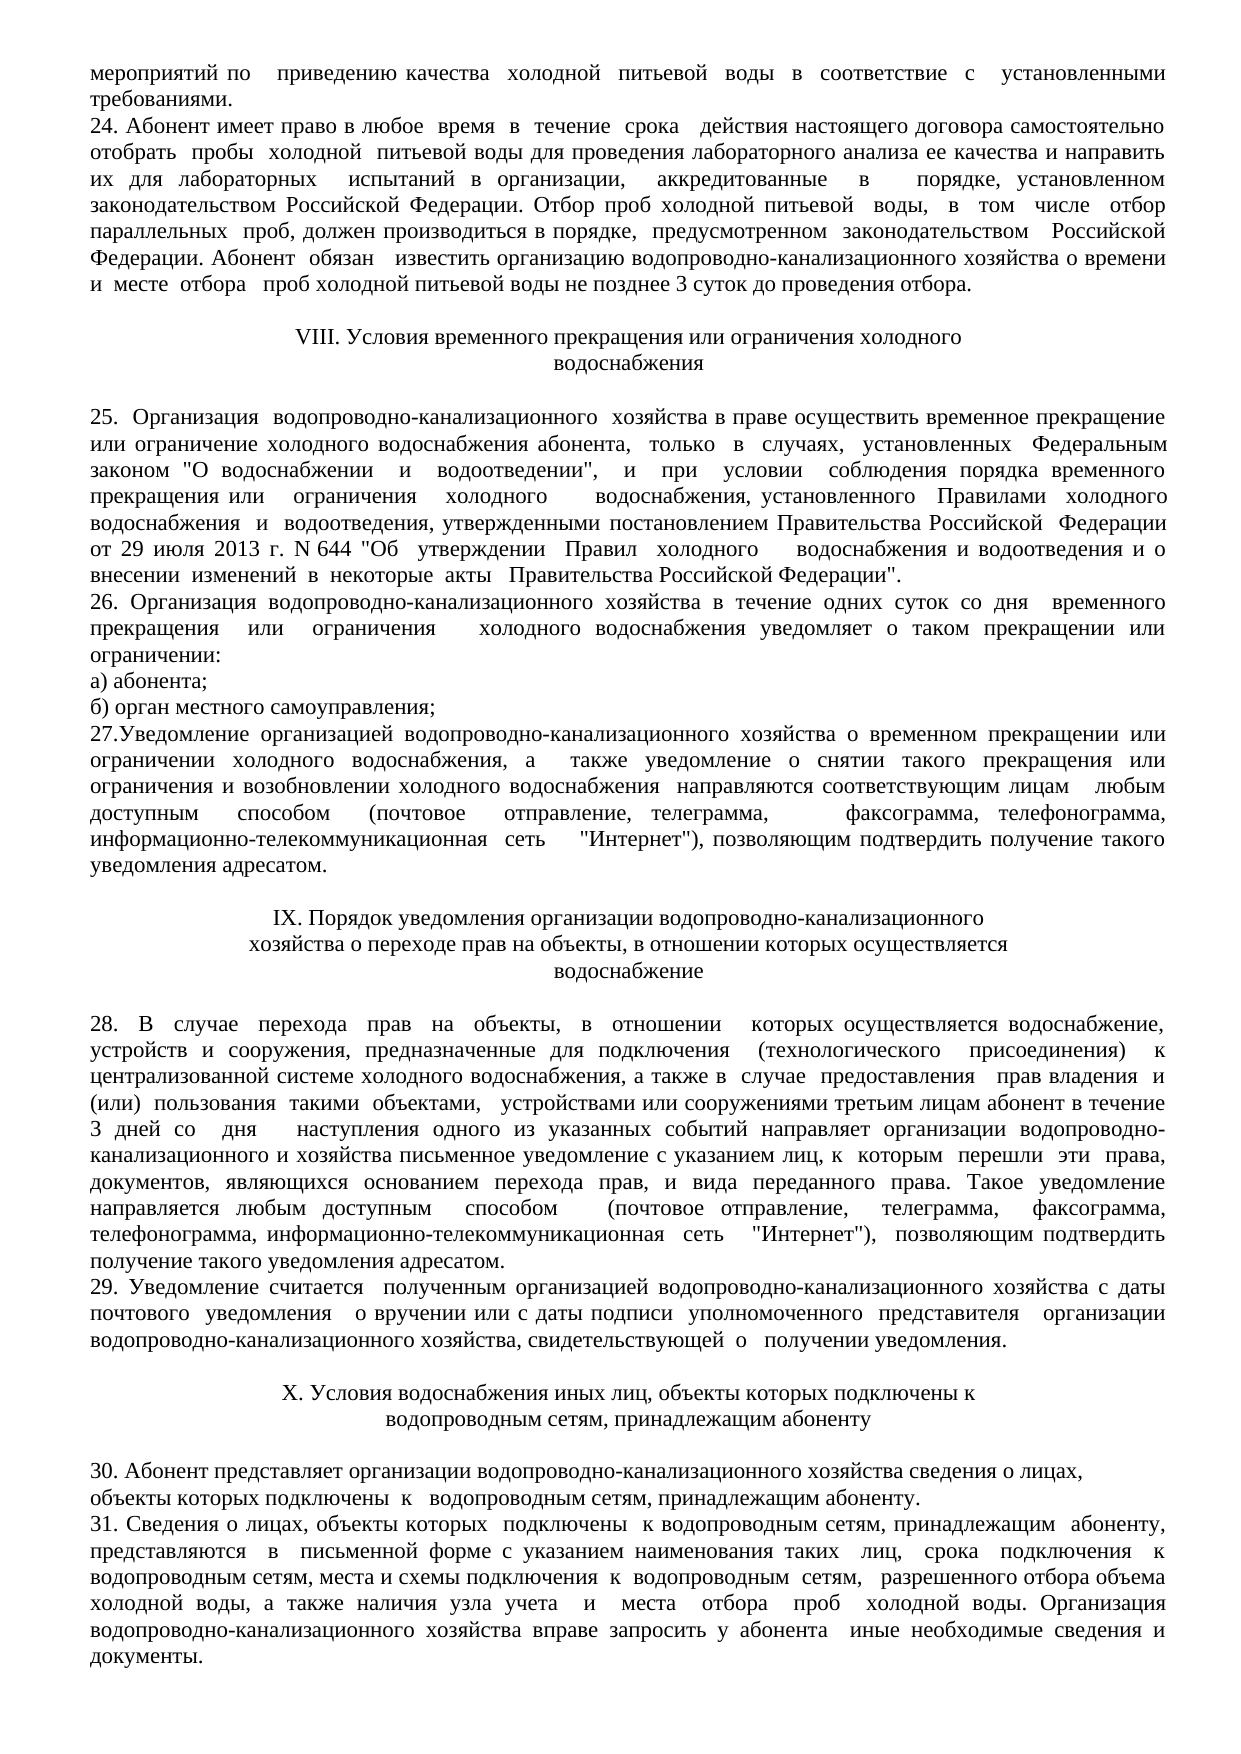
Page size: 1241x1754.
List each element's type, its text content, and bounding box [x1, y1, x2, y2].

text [90, 59, 1168, 112]
text 30. Абонент представляет организации водопроводно-канализационного хозяйства сведения о лицах, объекты которых подключены к водопроводным сетям, принадлежащим абоненту. [90, 1431, 1168, 1510]
text 28. В случае перехода прав на объекты, в отношении которых осуществляется водоснабжение, устройств и сооружения, предназначенные для подключения (технологического присоединения) к централизованной системе холодного водоснабжения, а также в случае предоставления прав владения и (или) пользования такими объектами, устройствами или сооружениями третьим лицам абонент в течение 3 дней со дня наступления одного из указанных событий направляет организации водопроводно-канализационного и хозяйства письменное уведомление с указанием лиц, к которым перешли эти права, документов, являющихся основанием перехода прав, и вида переданного права. Такое уведомление направляется любым доступным способом (почтовое отправление, телеграмма, факсограмма, телефонограмма, информационно-телекоммуникационная сеть "Интернет"), позволяющим подтвердить получение такого уведомления адресатом. [90, 1009, 1168, 1273]
text X. Условия водоснабжения иных лиц, объекты которых подключены к [90, 1378, 1168, 1405]
text 26. Организация водопроводно-канализационного хозяйства в течение одних суток со дня временного прекращения или ограничения холодного водоснабжения уведомляет о таком прекращении или ограничении: [90, 588, 1168, 667]
text 24. Абонент имеет право в любое время в течение срока действия настоящего договора самостоятельно отобрать пробы холодной питьевой воды для проведения лабораторного анализа ее качества и направить их для лабораторных испытаний в организации, аккредитованные в порядке, установленном законодательством Российской Федерации. Отбор проб холодной питьевой воды, в том числе отбор параллельных проб, должен производиться в порядке, предусмотренном законодательством Российской Федерации. Абонент обязан известить организацию водопроводно-канализационного хозяйства о времени и месте отбора проб холодной питьевой воды не позднее 3 суток до проведения отбора. [90, 112, 1168, 296]
text водоснабжение [90, 957, 1168, 983]
text 25. Организация водопроводно-канализационного хозяйства в праве осуществить временное прекращение или ограничение холодного водоснабжения абонента, только в случаях, установленных Федеральным законом "О водоснабжении и водоотведении", и при условии соблюдения порядка временного прекращения или ограничения холодного водоснабжения, установленного Правилами холодного водоснабжения и водоотведения, утвержденными постановлением Правительства Российской Федерации от 29 июля 2013 г. N 644 "Об утверждении Правил холодного водоснабжения и водоотведения и о внесении изменений в некоторые акты Правительства Российской Федерации". [90, 403, 1168, 588]
text 29. Уведомление считается полученным организацией водопроводно-канализационного хозяйства с даты почтового уведомления о вручении или с даты подписи уполномоченного представителя организации водопроводно-канализационного хозяйства, свидетельствующей о получении уведомления. [90, 1273, 1168, 1352]
text 27.Уведомление организацией водопроводно-канализационного хозяйства о временном прекращении или ограничении холодного водоснабжения, а также уведомление о снятии такого прекращения или ограничения и возобновлении холодного водоснабжения направляются соответствующим лицам любым доступным способом (почтовое отправление, телеграмма, факсограмма, телефонограмма, информационно-телекоммуникационная сеть "Интернет"), позволяющим подтвердить получение такого уведомления адресатом. [90, 720, 1168, 878]
text б) орган местного самоуправления; [90, 693, 1168, 720]
text а) абонента; [90, 667, 1168, 693]
text хозяйства о переходе прав на объекты, в отношении которых осуществляется [90, 931, 1168, 957]
text водопроводным сетям, принадлежащим абоненту [90, 1405, 1168, 1431]
text VIII. Условия временного прекращения или ограничения холодного [90, 323, 1168, 349]
text 31. Сведения о лицах, объекты которых подключены к водопроводным сетям, принадлежащим абоненту, представляются в письменной форме с указанием наименования таких лиц, срока подключения к водопроводным сетям, места и схемы подключения к водопроводным сетям, разрешенного отбора объема холодной воды, а также наличия узла учета и места отбора проб холодной воды. Организация водопроводно-канализационного хозяйства вправе запросить у абонента иные необходимые сведения и документы. [90, 1510, 1168, 1668]
text водоснабжения [90, 349, 1168, 403]
text IX. Порядок уведомления организации водопроводно-канализационного [90, 904, 1168, 931]
